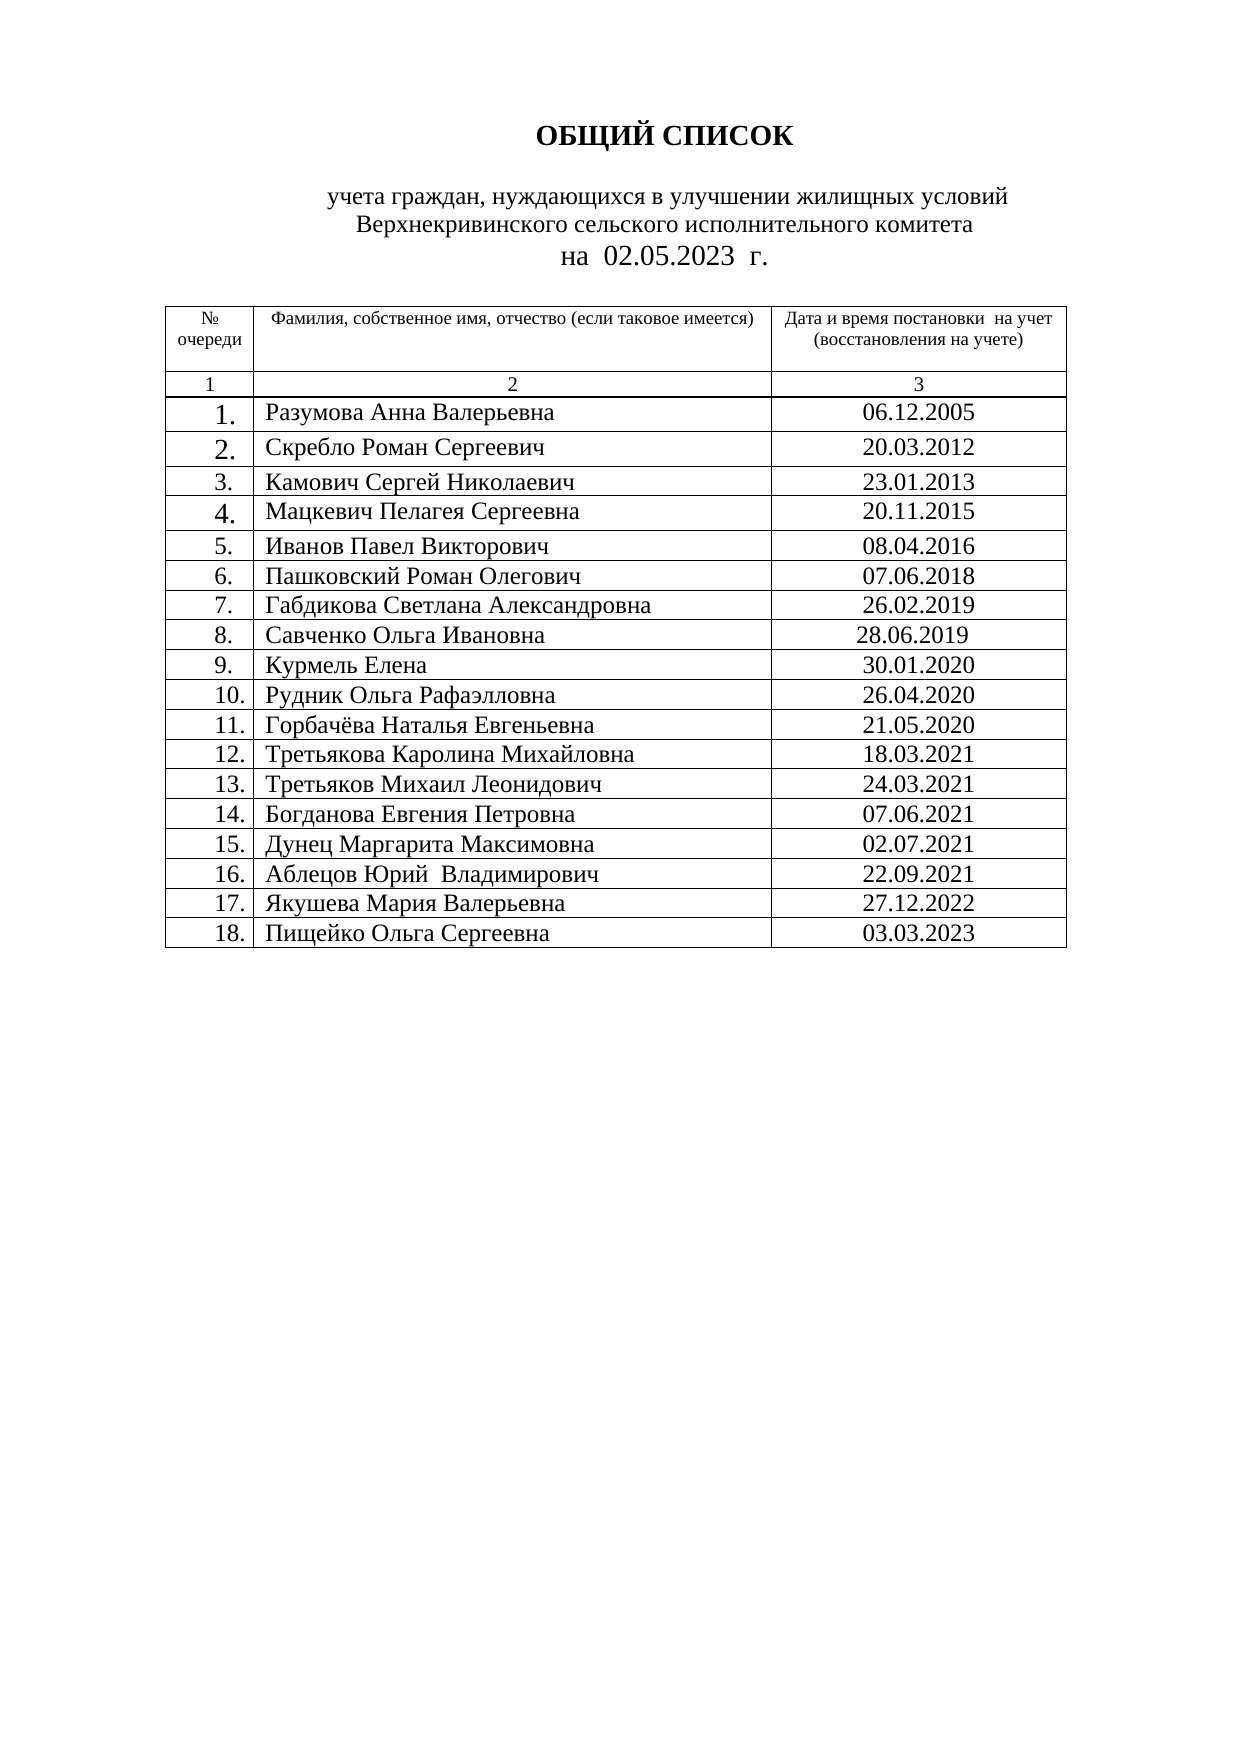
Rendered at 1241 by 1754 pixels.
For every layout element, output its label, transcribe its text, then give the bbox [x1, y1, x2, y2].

table_cell [166, 496, 253, 530]
table_cell Савченко Ольга Ивановна [254, 620, 771, 649]
table_cell 07.06.2018 [772, 561, 1066, 589]
table_cell [166, 799, 253, 828]
table_cell 23.01.2013 [772, 467, 1066, 495]
table_cell 20.03.2012 [772, 432, 1066, 466]
table_cell 21.05.2020 [772, 710, 1066, 738]
table_cell Курмель Елена [254, 650, 771, 679]
table_cell Мацкевич Пелагея Сергеевна [254, 496, 771, 530]
table_cell 26.02.2019 [772, 591, 1066, 619]
table_cell [166, 620, 253, 649]
table_cell 3 [772, 372, 1066, 396]
table_cell Третьяков Михаил Леонидович [254, 769, 771, 798]
table_cell Рудник Ольга Рафаэлловна [254, 680, 771, 709]
table_cell [166, 531, 253, 560]
table_cell [166, 561, 253, 589]
table_cell Пищейко Ольга Сергеевна [254, 918, 771, 947]
table_cell [166, 769, 253, 798]
table_cell Якушева Мария Валерьевна [254, 889, 771, 917]
table_cell Пашковский Роман Олегович [254, 561, 771, 589]
table_cell [166, 710, 253, 738]
table_cell 1 [166, 372, 253, 396]
table_cell Аблецов Юрий Владимирович [254, 859, 771, 887]
table_cell Третьякова Каролина Михайловна [254, 740, 771, 768]
table_cell Разумова Анна Валерьевна [254, 398, 771, 431]
table_cell 07.06.2021 [772, 799, 1066, 828]
table_cell 22.09.2021 [772, 859, 1066, 887]
table_cell Камович Сергей Николаевич [254, 467, 771, 495]
table_cell 24.03.2021 [772, 769, 1066, 798]
table_cell 08.04.2016 [772, 531, 1066, 560]
table_cell 20.11.2015 [772, 496, 1066, 530]
table_cell Богданова Евгения Петровна [254, 799, 771, 828]
table_cell [166, 650, 253, 679]
table_cell [166, 859, 253, 887]
table_cell Горбачёва Наталья Евгеньевна [254, 710, 771, 738]
table_cell [166, 398, 253, 431]
table_cell Иванов Павел Викторович [254, 531, 771, 560]
table_cell Дунец Маргарита Максимовна [254, 829, 771, 858]
table_header Дата и время постановки на учет (восстановления на учете) [772, 307, 1066, 371]
table_cell [166, 467, 253, 495]
table_cell Габдикова Светлана Александровна [254, 591, 771, 619]
table_cell [166, 432, 253, 466]
text на 02.05.2023 г. [177, 238, 1152, 272]
table_cell 26.04.2020 [772, 680, 1066, 709]
table_cell 06.12.2005 [772, 398, 1066, 431]
table_cell [166, 889, 253, 917]
table_cell 18.03.2021 [772, 740, 1066, 768]
table_cell 28.06.2019 [772, 620, 1066, 649]
table_cell [166, 829, 253, 858]
table_cell 02.07.2021 [772, 829, 1066, 858]
table_cell 03.03.2023 [772, 918, 1066, 947]
title учета граждан, нуждающихся в улучшении жилищных условий [177, 181, 1152, 209]
table_cell [166, 591, 253, 619]
table_cell [166, 740, 253, 768]
title ОБЩИЙ СПИСОК [177, 118, 1152, 152]
text Верхнекривинского сельского исполнительного комитета [177, 209, 1152, 238]
table_header № очереди [166, 307, 253, 371]
table_cell 2 [254, 372, 771, 396]
table_cell 30.01.2020 [772, 650, 1066, 679]
table_cell 27.12.2022 [772, 889, 1066, 917]
table_header Фамилия, собственное имя, отчество (если таковое имеется) [254, 307, 771, 371]
table_cell [166, 918, 253, 947]
table_cell [166, 680, 253, 709]
table_cell Скребло Роман Сергеевич [254, 432, 771, 466]
